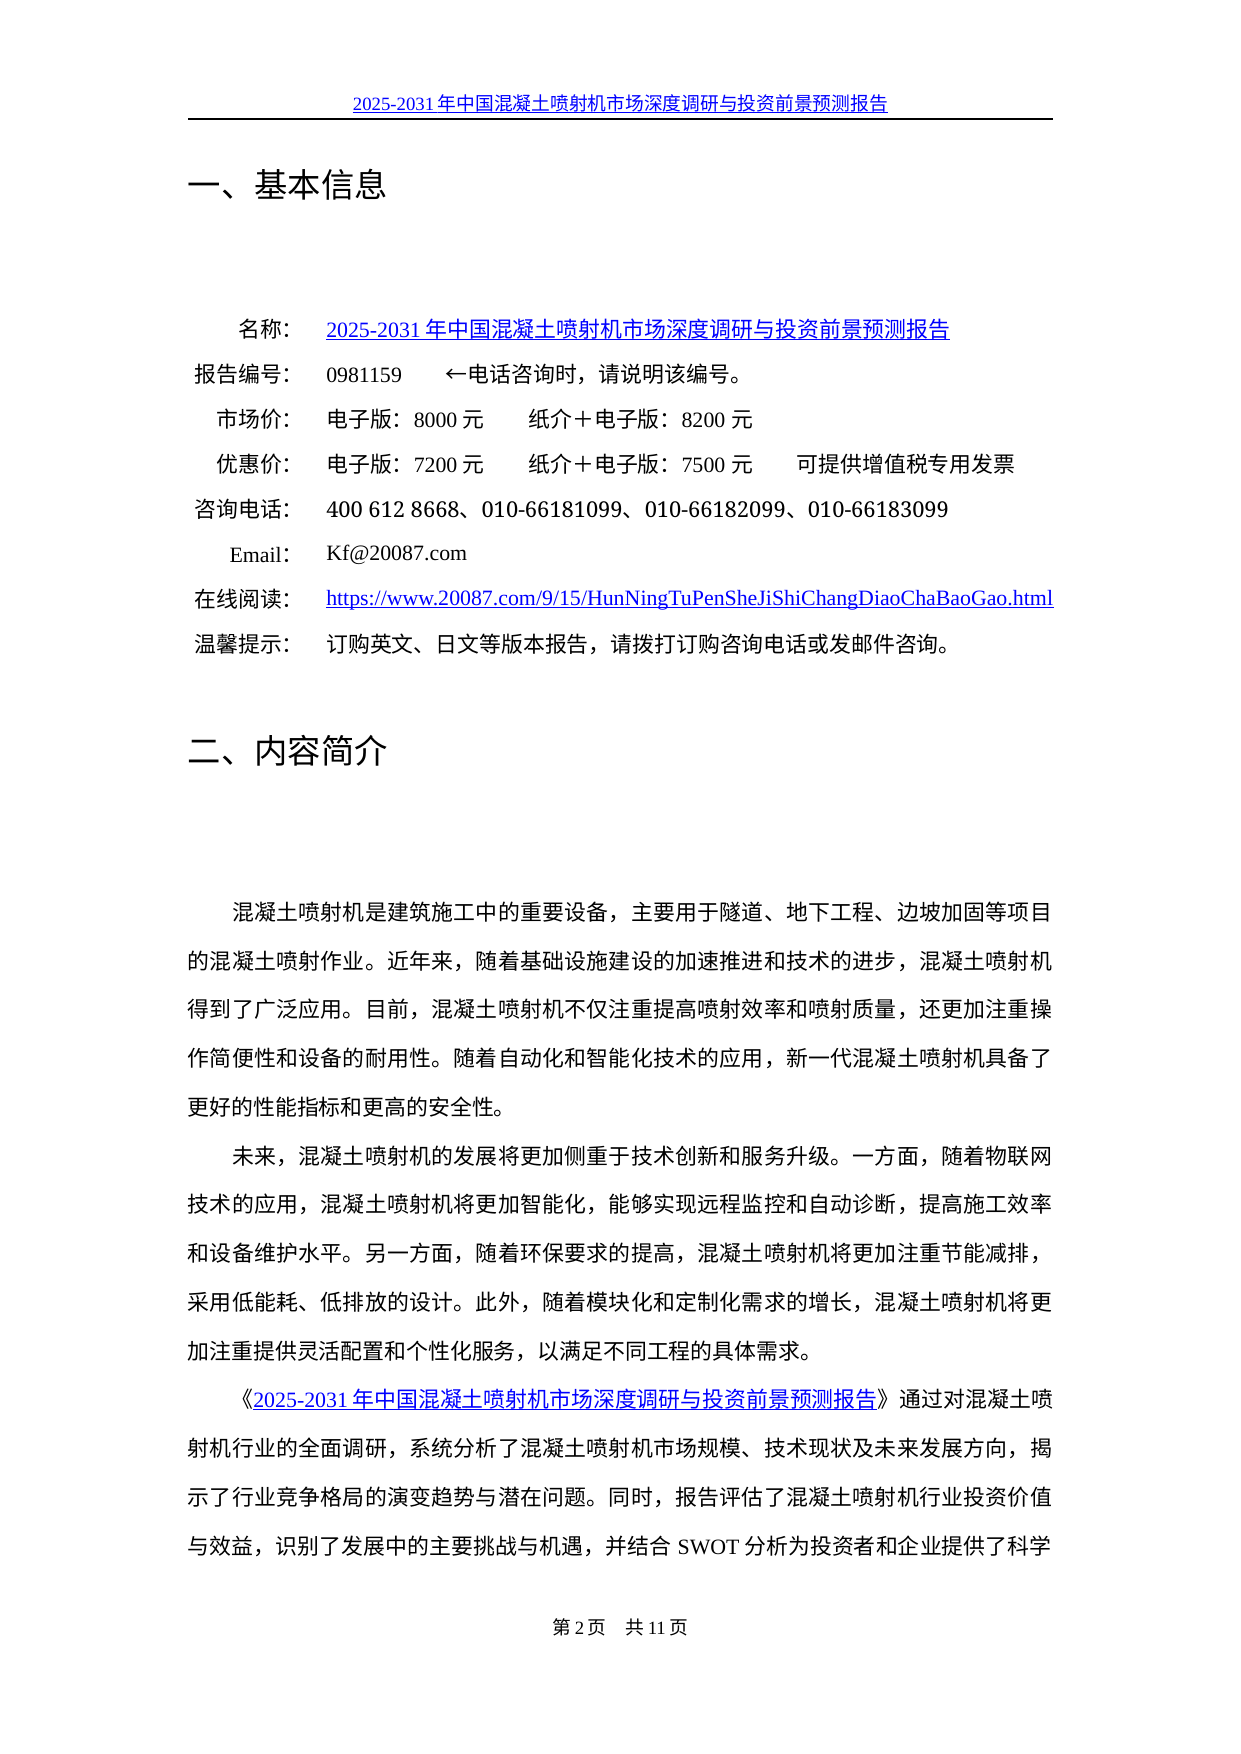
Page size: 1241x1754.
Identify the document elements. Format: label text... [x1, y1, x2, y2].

table_cell [315, 582, 1073, 627]
table_cell 优惠价： [167, 447, 315, 492]
table_header 名称： [167, 312, 315, 357]
table_cell 咨询电话： [167, 492, 315, 537]
title 二、内容简介 [187, 717, 1053, 782]
table_cell Kf@20087.com [315, 537, 1073, 582]
table_cell Email： [167, 537, 315, 582]
title 一、基本信息 [187, 150, 1053, 215]
table_cell 市场价： [167, 402, 315, 447]
table_cell 电子版：8000 元 纸介＋电子版：8200 元 [315, 402, 1073, 447]
table_cell 订购英文、日文等版本报告，请拨打订购咨询电话或发邮件咨询。 [315, 627, 1073, 672]
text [187, 894, 1053, 1561]
table_cell 400 612 8668、010-66181099、010-66182099、010-66183099 [315, 492, 1073, 537]
table_cell 在线阅读： [167, 582, 315, 627]
table_cell 温馨提示： [167, 627, 315, 672]
table_cell 电子版：7200 元 纸介＋电子版：7500 元 可提供增值税专用发票 [315, 447, 1073, 492]
table_header 2025-2031年中国混凝土喷射机市场深度调研与投资前景预测报告 [315, 312, 1073, 357]
table_cell 0981159 ←电话咨询时，请说明该编号。 [315, 357, 1073, 402]
table_cell 报告编号： [167, 357, 315, 402]
